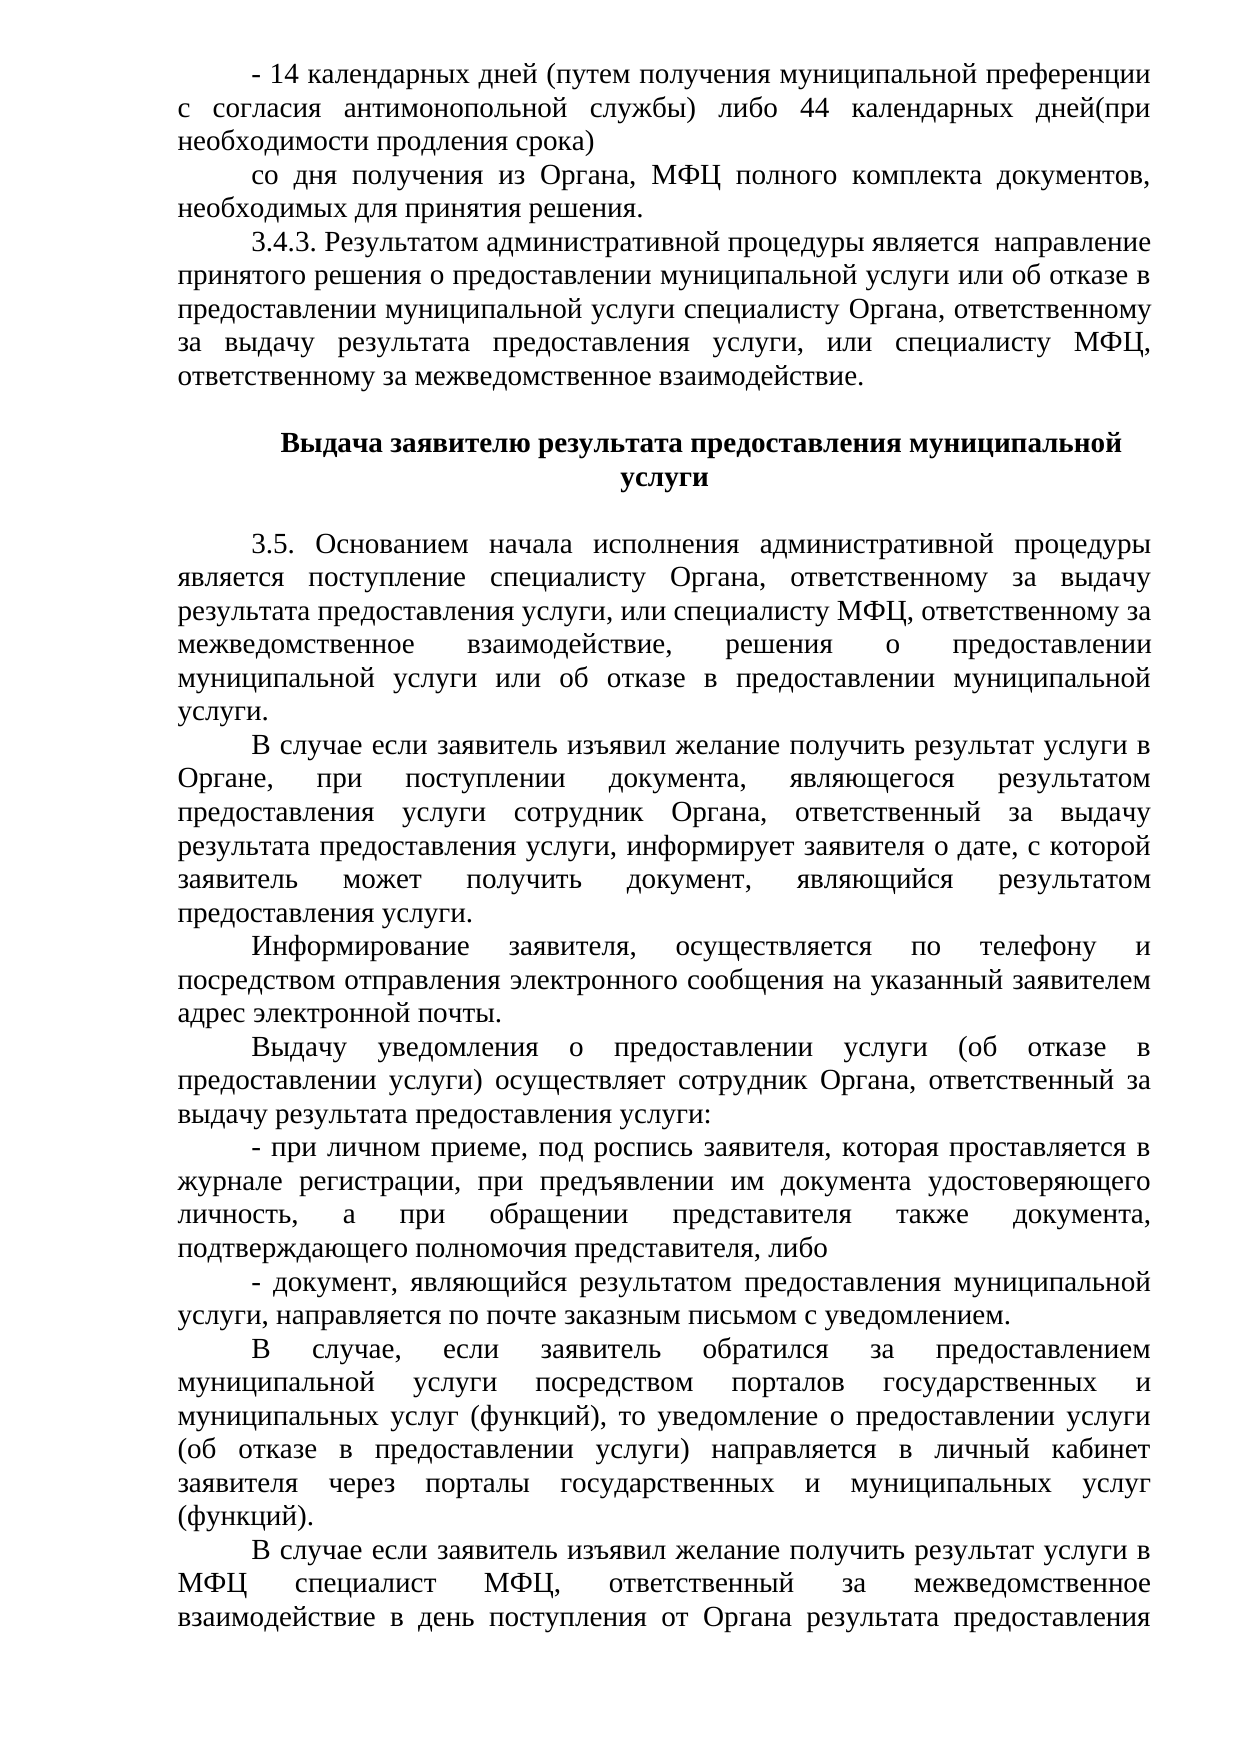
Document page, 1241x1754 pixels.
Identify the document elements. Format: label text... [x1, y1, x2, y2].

text Выдачу уведомления о предоставлении услуги (об отказе в предоставлении услуги) осуществляет сотрудник Органа, ответственный за выдачу результата предоставления услуги: [177, 1029, 1152, 1129]
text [177, 1532, 1152, 1633]
text - документ, являющийся результатом предоставления муниципальной услуги, направляется по почте заказным письмом с уведомлением. [177, 1264, 1152, 1331]
text В случае, если заявитель обратился за предоставлением муниципальной услуги посредством порталов государственных и муниципальных услуг (функций), то уведомление о предоставлении услуги (об отказе в предоставлении услуги) направляется в личный кабинет заявителя через порталы государственных и муниципальных услуг (функций). [177, 1331, 1152, 1532]
text Информирование заявителя, осуществляется по телефону и посредством отправления электронного сообщения на указанный заявителем адрес электронной почты. [177, 928, 1152, 1029]
text Выдача заявителю результата предоставления муниципальной услуги [177, 425, 1152, 492]
text 3.5. Основанием начала исполнения административной процедуры является поступление специалисту Органа, ответственному за выдачу результата предоставления услуги, или специалисту МФЦ, ответственному за межведомственное взаимодействие, решения о предоставлении муниципальной услуги или об отказе в предоставлении муниципальной услуги. [177, 526, 1152, 727]
text со дня получения из Органа, МФЦ полного комплекта документов, необходимых для принятия решения. [177, 157, 1152, 224]
text 3.4.3. Результатом административной процедуры является направление принятого решения о предоставлении муниципальной услуги или об отказе в предоставлении муниципальной услуги специалисту Органа, ответственному за выдачу результата предоставления услуги, или специалисту МФЦ, ответственному за межведомственное взаимодействие. [177, 224, 1152, 392]
text - при личном приеме, под роспись заявителя, которая проставляется в журнале регистрации, при предъявлении им документа удостоверяющего личность, а при обращении представителя также документа, подтверждающего полномочия представителя, либо [177, 1129, 1152, 1264]
text В случае если заявитель изъявил желание получить результат услуги в Органе, при поступлении документа, являющегося результатом предоставления услуги сотрудник Органа, ответственный за выдачу результата предоставления услуги, информирует заявителя о дате, с которой заявитель может получить документ, являющийся результатом предоставления услуги. [177, 727, 1152, 928]
text - 14 календарных дней (путем получения муниципальной преференции с согласия антимонопольной службы) либо 44 календарных дней(при необходимости продления срока) [177, 56, 1152, 157]
